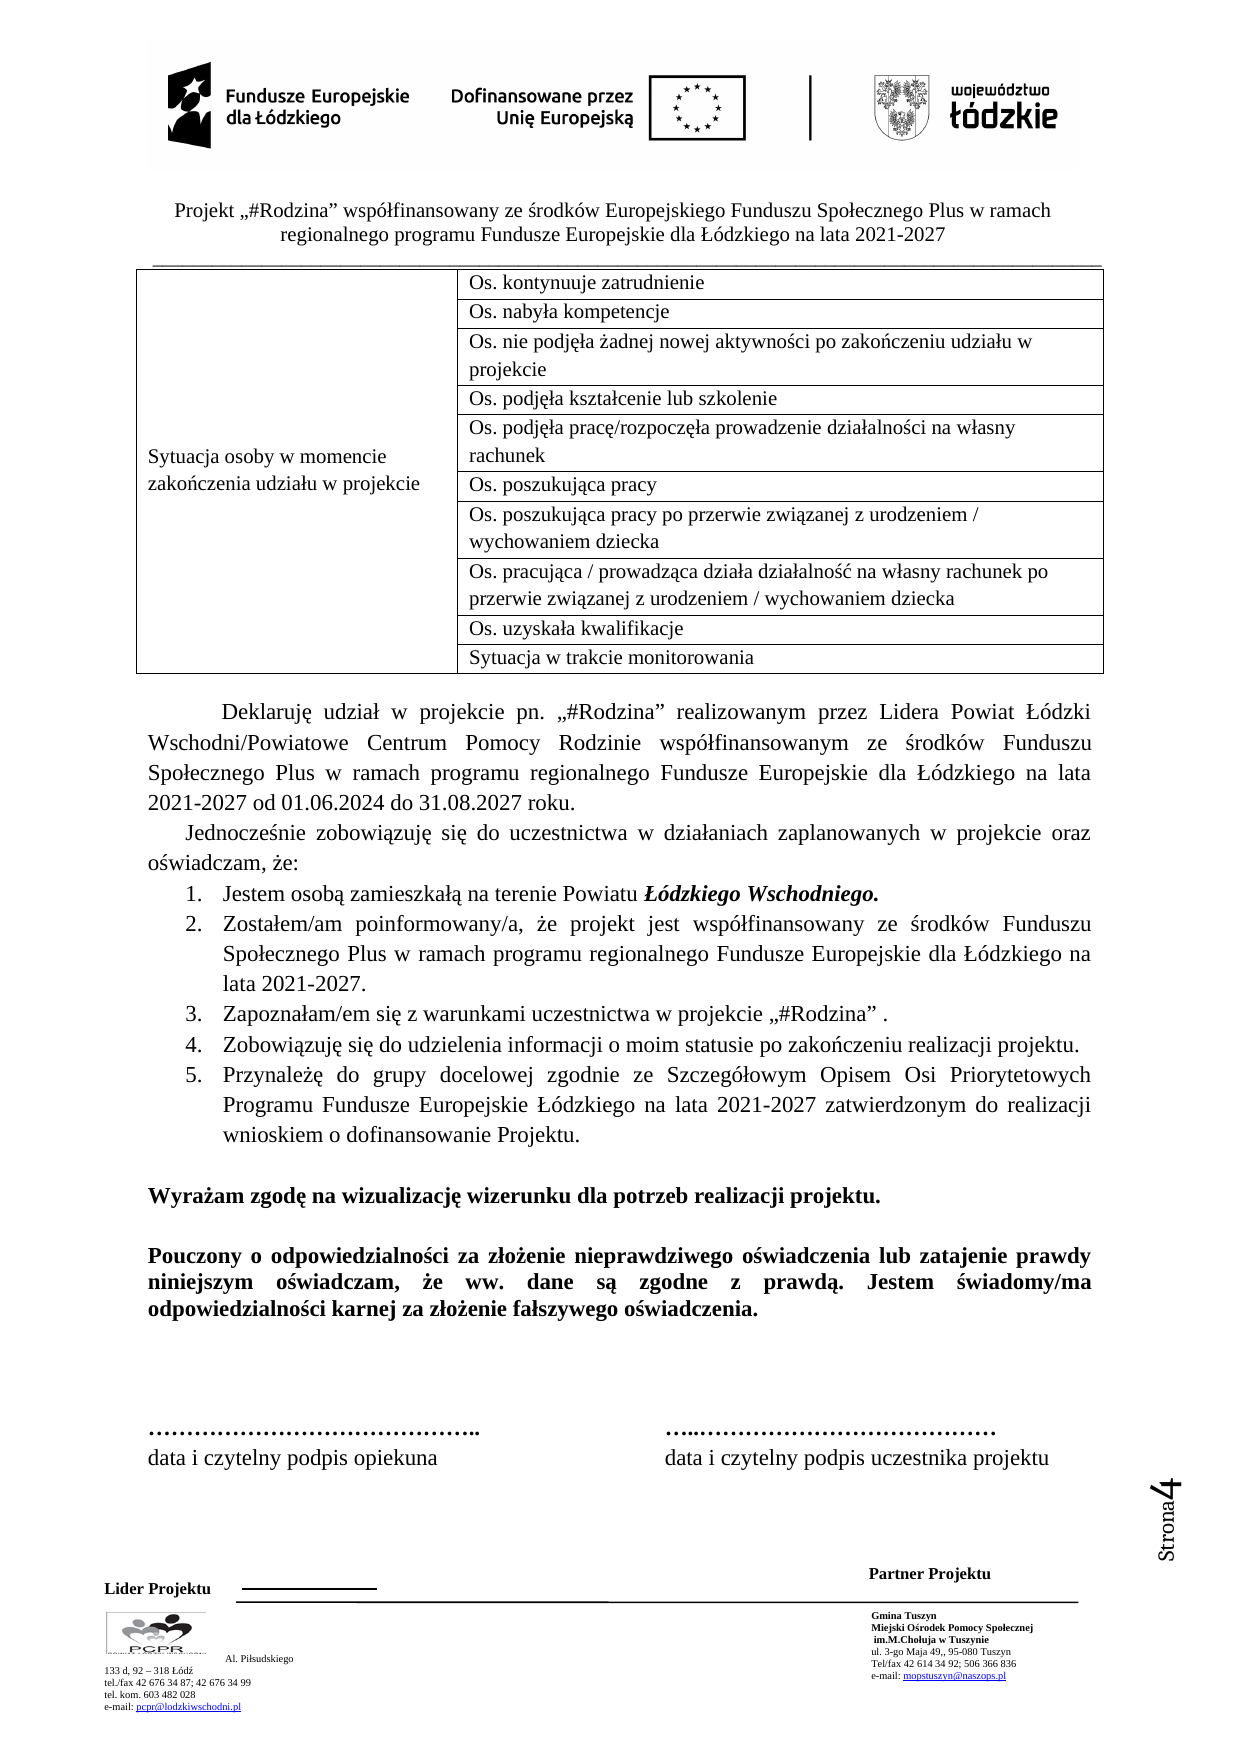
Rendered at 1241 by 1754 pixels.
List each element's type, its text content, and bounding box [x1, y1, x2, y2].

list Zostałem/am poinformowany/a, że projekt jest współfinansowany ze środków Funduszu Społecznego Plus w ramach programu regionalnego Fundusze Europejskie dla Łódzkiego na lata 2021-2027. [185, 914, 1093, 1001]
table_cell Os. podjęła pracę/rozpoczęła prowadzenie działalności na własny rachunek [458, 420, 1103, 476]
list Przynależę do grupy docelowej zgodnie ze Szczegółowym Opisem Osi Priorytetowych Programu Fundusze Europejskie Łódzkiego na lata 2021-2027 zatwierdzonym do realizacji wnioskiem o dofinansowanie Projektu. [185, 1066, 1093, 1152]
table_header Os. kontynuuje zatrudnienie [458, 270, 1103, 303]
text data i czytelny podpis opiekuna data i czytelny podpis uczestnika projektu [148, 1449, 1093, 1475]
table_cell Os. podjęła kształcenie lub szkolenie [458, 391, 1103, 419]
table_cell Sytuacja w trakcie monitorowania [458, 650, 1103, 678]
table_cell Os. nie podjęła żadnej nowej aktywności po zakończeniu udziału w projekcie [458, 334, 1103, 389]
list Jestem osobą zamieszkałą na terenie Powiatu Łódzkiego Wschodniego. [185, 884, 1093, 911]
text Wyrażam zgodę na wizualizację wizerunku dla potrzeb realizacji projektu. [148, 1186, 1093, 1213]
text Pouczony o odpowiedzialności za złożenie nieprawdziwego oświadczenia lub zatajenie prawdy niniejszym oświadczam, że ww. dane są zgodne z prawdą. Jestem świadomy/ma odpowiedzialności karnej za złożenie fałszywego oświadczenia. [148, 1247, 1093, 1326]
table_cell Os. uzyskała kwalifikacje [458, 620, 1103, 648]
table_cell Os. poszukująca pracy [458, 477, 1103, 505]
picture [146, 40, 1079, 170]
table_header Sytuacja osoby w momencie zakończenia udziału w projekcie [137, 270, 457, 678]
list Zapoznałam/em się z warunkami uczestnictwa w projekcie „#Rodzina” . [185, 1005, 1093, 1031]
text Deklaruję udział w projekcie pn. „#Rodzina” realizowanym przez Lidera Powiat Łódzki Wschodni/Powiatowe Centrum Pomocy Rodzinie współfinansowanym ze środków Funduszu Społecznego Plus w ramach programu regionalnego Fundusze Europejskie dla Łódzkiego na lata 2021-2027 od 01.06.2024 do 31.08.2027 roku. [148, 703, 1093, 820]
table_cell Os. nabyła kompetencje [458, 304, 1103, 332]
table_cell Os. poszukująca pracy po przerwie związanej z urodzeniem / wychowaniem dziecka [458, 506, 1103, 562]
list Zobowiązuję się do udzielenia informacji o moim statusie po zakończeniu realizacji projektu. [185, 1035, 1093, 1062]
text Jednocześnie zobowiązuję się do uczestnictwa w działaniach zaplanowanych w projekcie oraz oświadczam, że: [148, 824, 1093, 880]
table_cell Os. pracująca / prowadząca działa działalność na własny rachunek po przerwie związanej z urodzeniem / wychowaniem dziecka [458, 563, 1103, 619]
text …………………………………….. …..………………………………… [148, 1419, 1093, 1445]
picture [106, 1612, 206, 1653]
